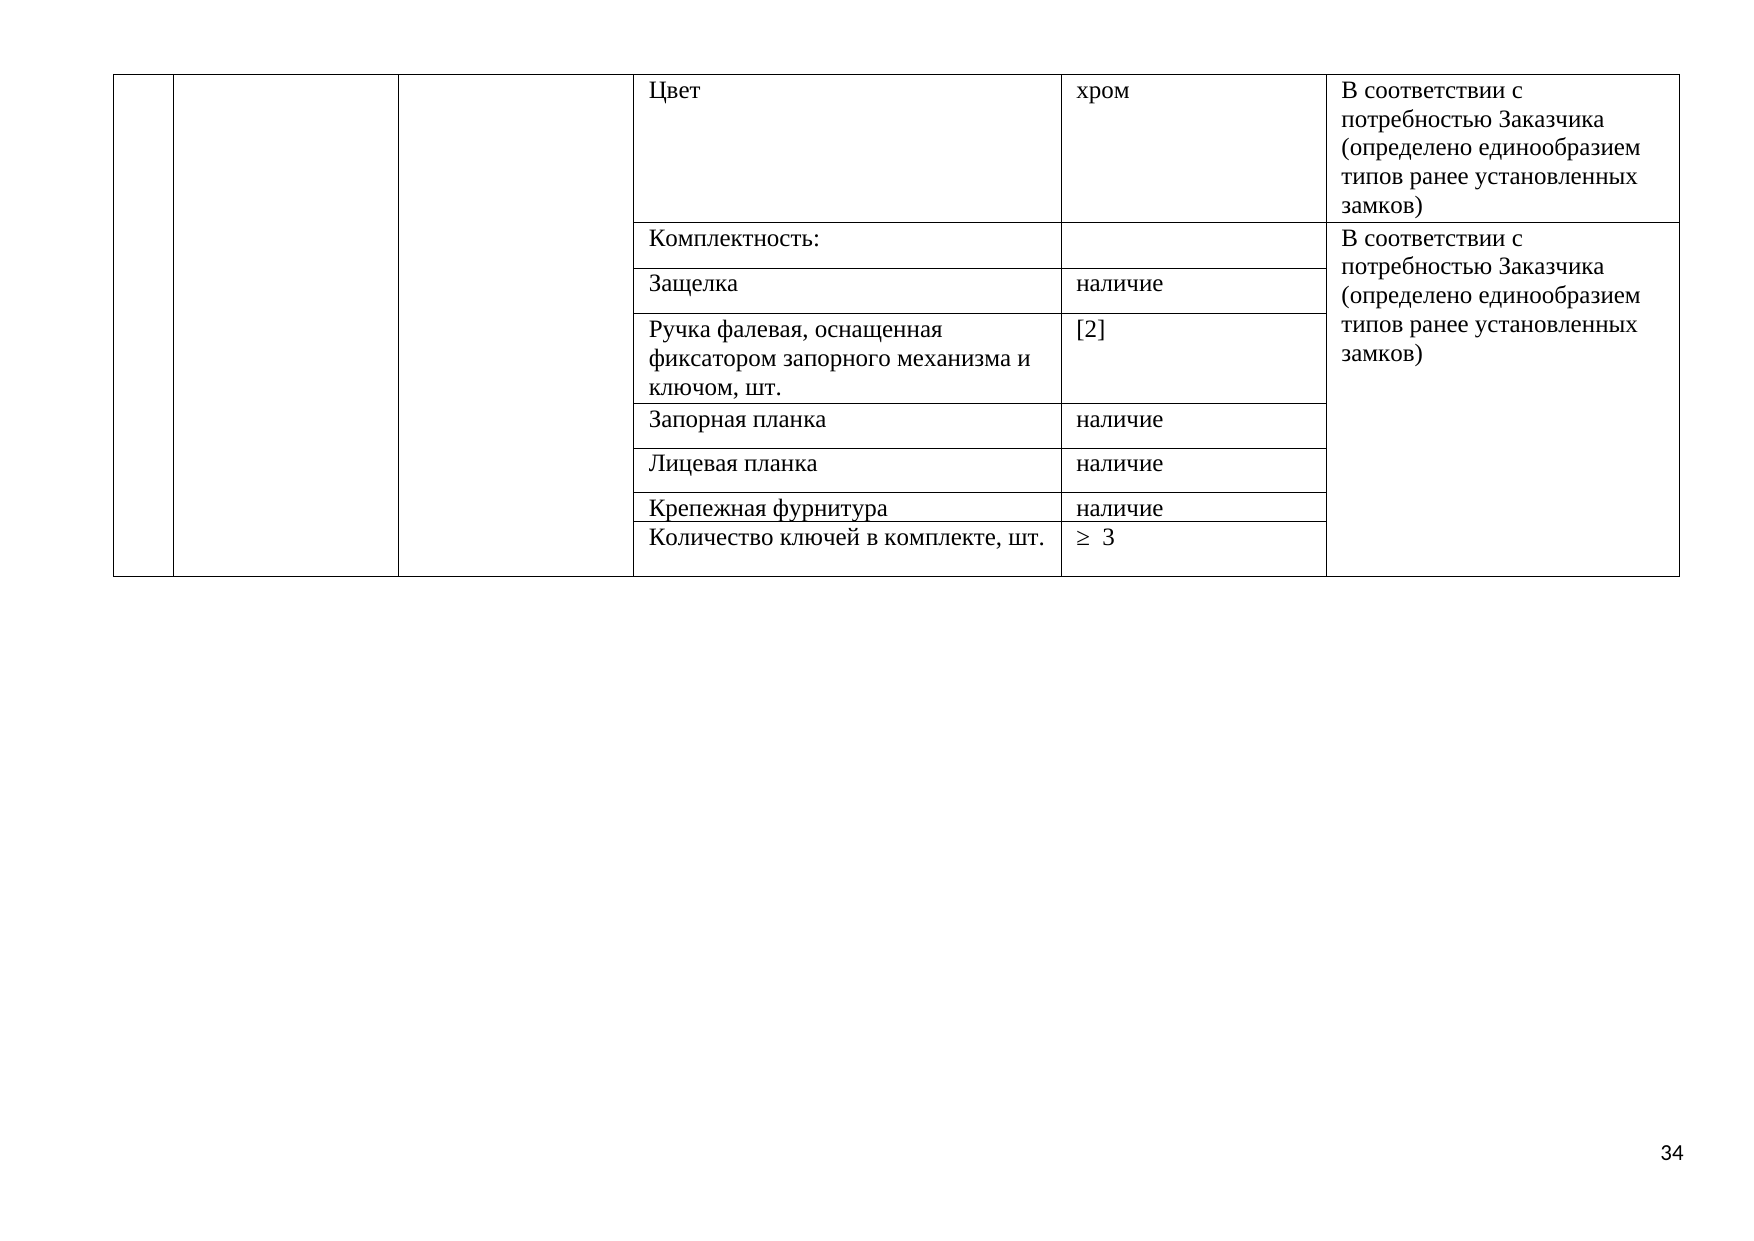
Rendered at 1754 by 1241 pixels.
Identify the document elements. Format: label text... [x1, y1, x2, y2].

table_cell В соответствии с потребностью Заказчика (определено единообразием типов ранее установленных замков) [1327, 223, 1679, 576]
table_cell Крепежная фурнитура [634, 493, 1061, 521]
table_cell наличие [1062, 493, 1326, 521]
table_cell Запорная планка [634, 404, 1061, 447]
table_cell [2] [1062, 314, 1326, 403]
table_cell В соответствии с потребностью Заказчика (определено единообразием типов ранее установленных замков) [1327, 75, 1679, 222]
table_cell Защелка [634, 269, 1061, 313]
table_cell Количество ключей в комплекте, шт. [634, 522, 1061, 576]
table_cell хром [1062, 75, 1326, 222]
table_cell [1062, 223, 1326, 267]
table_cell ≥ 3 [1062, 522, 1326, 576]
table_cell наличие [1062, 404, 1326, 447]
table_cell Комплектность: [634, 223, 1061, 267]
table_cell наличие [1062, 269, 1326, 313]
table_cell Цвет [634, 75, 1061, 222]
table_cell Ручка фалевая, оснащенная фиксатором запорного механизма и ключом, шт. [634, 314, 1061, 403]
table_cell наличие [1062, 449, 1326, 492]
table_cell Лицевая планка [634, 449, 1061, 492]
